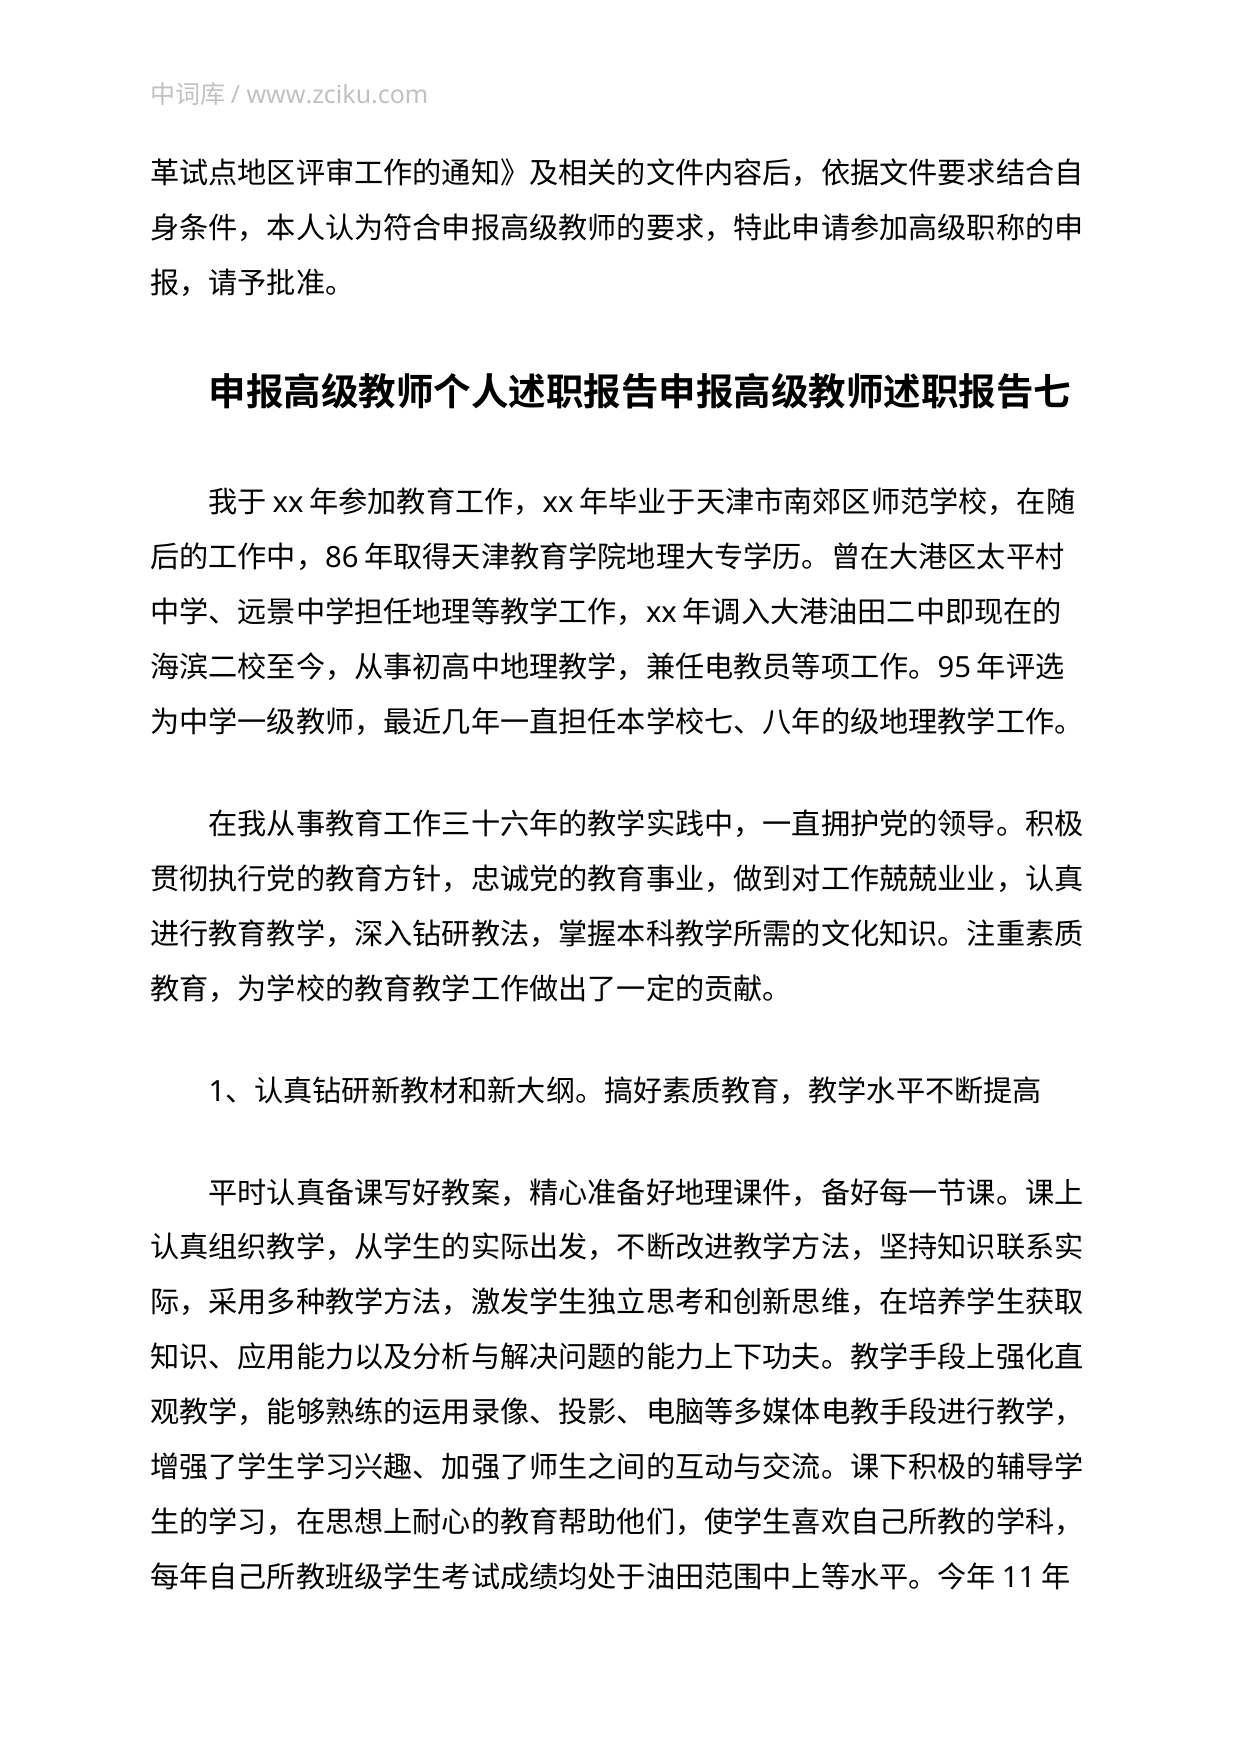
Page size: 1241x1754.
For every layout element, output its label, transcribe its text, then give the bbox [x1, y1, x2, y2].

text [150, 150, 1090, 302]
text 我于xx年参加教育工作，xx年毕业于天津市南郊区师范学校，在随后的工作中，86年取得天津教育学院地理大专学历。曾在大港区太平村中学、远景中学担任地理等教学工作，xx年调入大港油田二中即现在的海滨二校至今，从事初高中地理教学，兼任电教员等项工作。95年评选为中学一级教师，最近几年一直担任本学校七、八年的级地理教学工作。 [150, 479, 1090, 741]
text 在我从事教育工作三十六年的教学实践中，一直拥护党的领导。积极贯彻执行党的教育方针，忠诚党的教育事业，做到对工作兢兢业业，认真进行教育教学，深入钻研教法，掌握本科教学所需的文化知识。注重素质教育，为学校的教育教学工作做出了一定的贡献。 [150, 801, 1090, 1008]
text 1、认真钻研新教材和新大纲。搞好素质教育，教学水平不断提高 [150, 1067, 1090, 1109]
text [150, 1169, 1090, 1596]
text 申报高级教师个人述职报告申报高级教师述职报告七 [150, 362, 1090, 416]
